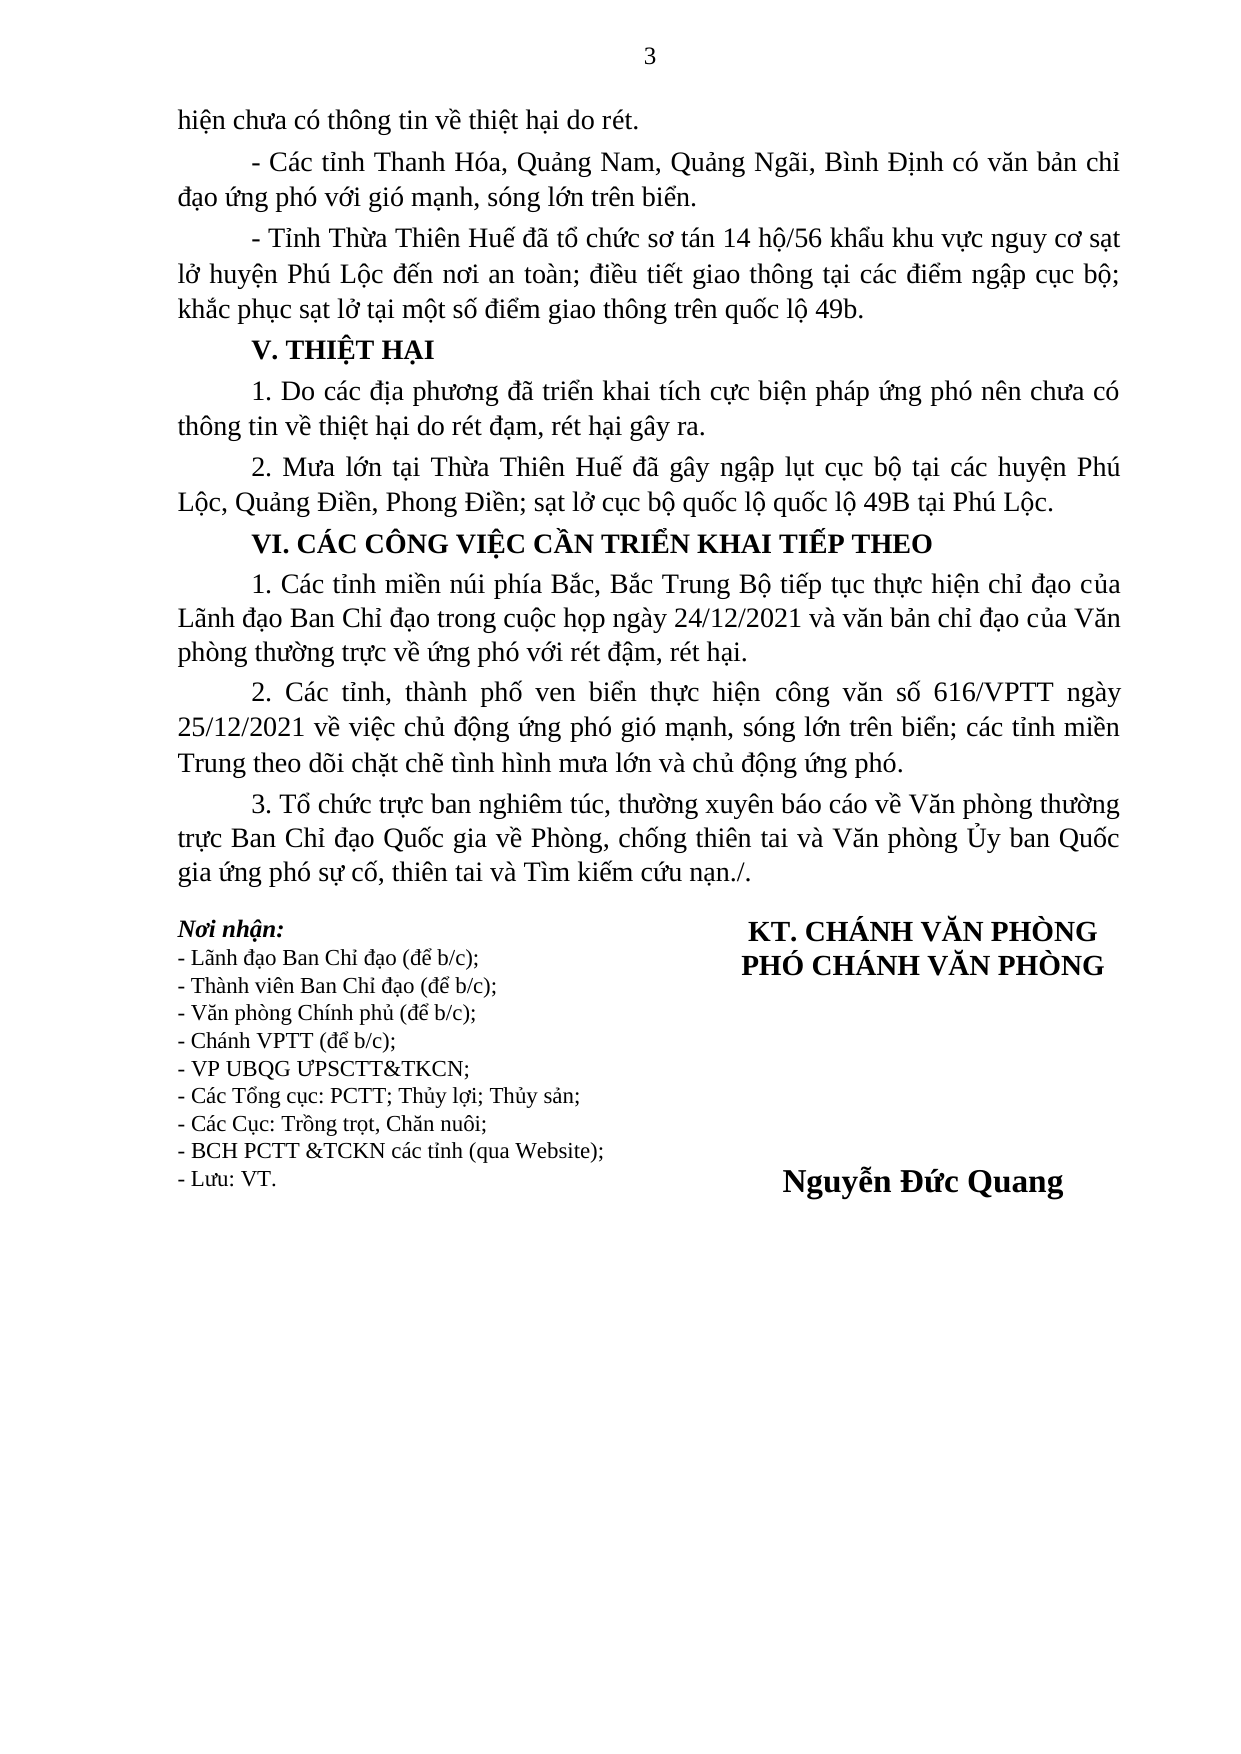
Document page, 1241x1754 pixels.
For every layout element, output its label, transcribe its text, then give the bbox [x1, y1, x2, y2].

table_header Nơi nhận: - Lãnh đạo Ban Chỉ đạo (để b/c); - Thành viên Ban Chỉ đạo (để b/c); - Văn phòng Chính phủ (để b/c); - Chánh VPTT (để b/c); - VP UBQG ƯPSCTT&TKCN; - Các Tổng cục: PCTT; Thủy lợi; Thủy sản; - Các Cục: Trồng trọt, Chăn nuôi; - BCH PCTT &TCKN các tỉnh (qua Website); - Lưu: VT. [177, 914, 709, 1201]
list - Các tỉnh Thanh Hóa, Quảng Nam, Quảng Ngãi, Bình Định có văn bản chỉ đạo ứng phó với gió mạnh, sóng lớn trên biển. [177, 145, 1122, 212]
text 1. Các tỉnh miền núi phía Bắc, Bắc Trung Bộ tiếp tục thực hiện chỉ đạo của Lãnh đạo Ban Chỉ đạo trong cuộc họp ngày 24/12/2021 và văn bản chỉ đạo của Văn phòng thường trực về ứng phó với rét đậm, rét hại. [177, 567, 1122, 601]
list 1. Do các địa phương đã triển khai tích cực biện pháp ứng phó nên chưa có thông tin về thiệt hại do rét đạm, rét hại gây ra. [177, 374, 1122, 441]
text VI. CÁC CÔNG VIỆC CẦN TRIỂN KHAI TIẾP THEO [177, 527, 1122, 559]
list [177, 103, 1122, 136]
text 1. Các tỉnh miền núi phía Bắc, Bắc Trung Bộ tiếp tục thực hiện chỉ đạo của Lãnh đạo Ban Chỉ đạo trong cuộc họp ngày 24/12/2021 và văn bản chỉ đạo của Văn phòng thường trực về ứng phó với rét đậm, rét hại. [177, 633, 1122, 667]
list 2. Các tỉnh, thành phố ven biển thực hiện công văn số 616/VPTT ngày 25/12/2021 về việc chủ động ứng phó gió mạnh, sóng lớn trên biển; các tỉnh miền Trung theo dõi chặt chẽ tình hình mưa lớn và chủ động ứng phó. [177, 675, 1122, 778]
list - Tỉnh Thừa Thiên Huế đã tổ chức sơ tán 14 hộ/56 khẩu khu vực nguy cơ sạt lở huyện Phú Lộc đến nơi an toàn; điều tiết giao thông tại các điểm ngập cục bộ; khắc phục sạt lở tại một số điểm giao thông trên quốc lộ 49b. [177, 222, 1122, 324]
list 2. Mưa lớn tại Thừa Thiên Huế đã gây ngập lụt cục bộ tại các huyện Phú Lộc, Quảng Điền, Phong Điền; sạt lở cục bộ quốc lộ quốc lộ 49B tại Phú Lộc. [177, 450, 1122, 518]
text 3. Tổ chức trực ban nghiêm túc, thường xuyên báo cáo về Văn phòng thường trực Ban Chỉ đạo Quốc gia về Phòng, chống thiên tai và Văn phòng Ủy ban Quốc gia ứng phó sự cố, thiên tai và Tìm kiếm cứu nạn./. [177, 787, 1122, 887]
table_header KT. CHÁNH VĂN PHÒNG PHÓ CHÁNH VĂN PHÒNG Nguyễn Đức Quang [709, 914, 1137, 1201]
text V. THIỆT HẠI [177, 333, 1122, 366]
